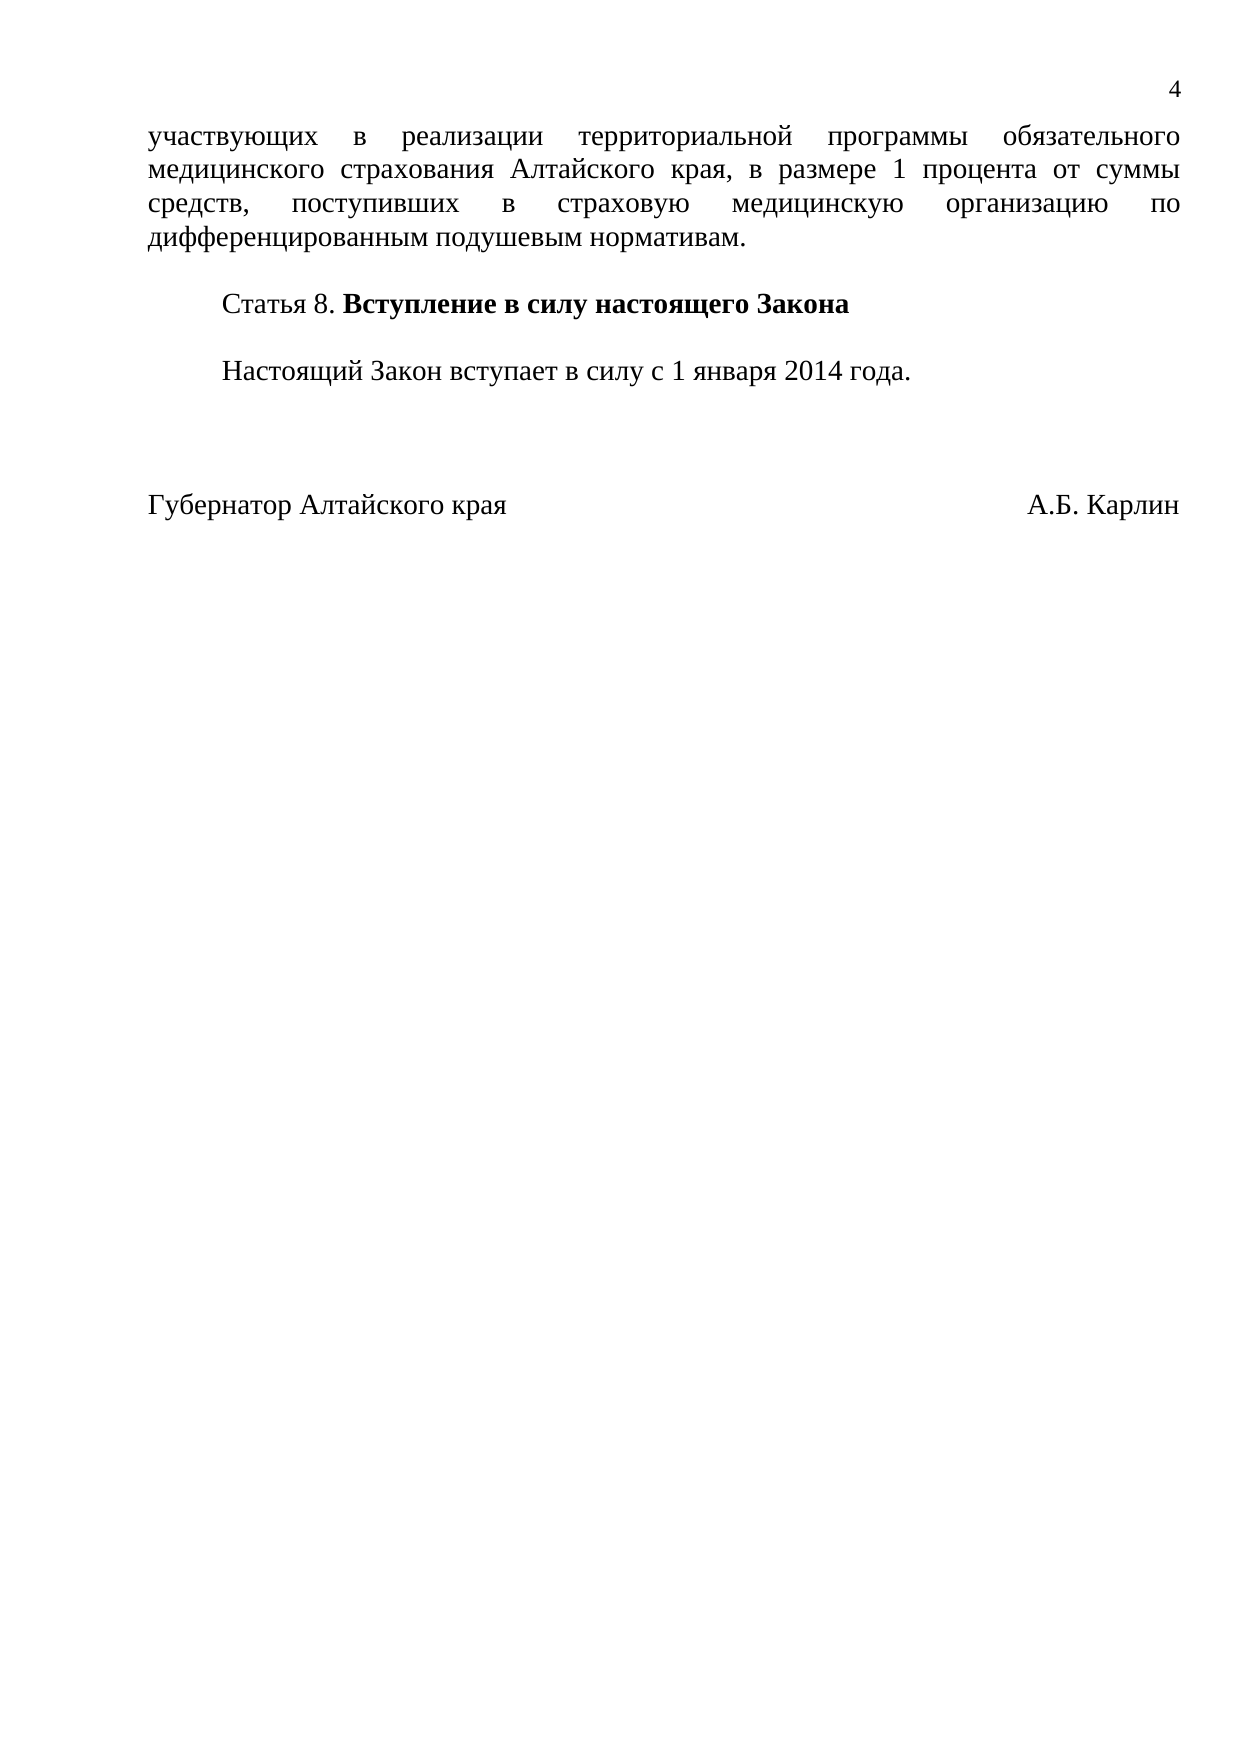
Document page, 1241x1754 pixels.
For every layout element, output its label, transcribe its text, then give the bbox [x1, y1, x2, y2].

text Губернатор Алтайского края А.Б. Карлин [148, 487, 1181, 521]
text Статья 8. Вступление в силу настоящего Закона [148, 286, 1181, 319]
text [148, 118, 1181, 252]
text Настоящий Закон вступает в силу с 1 января 2014 года. [148, 353, 1181, 386]
